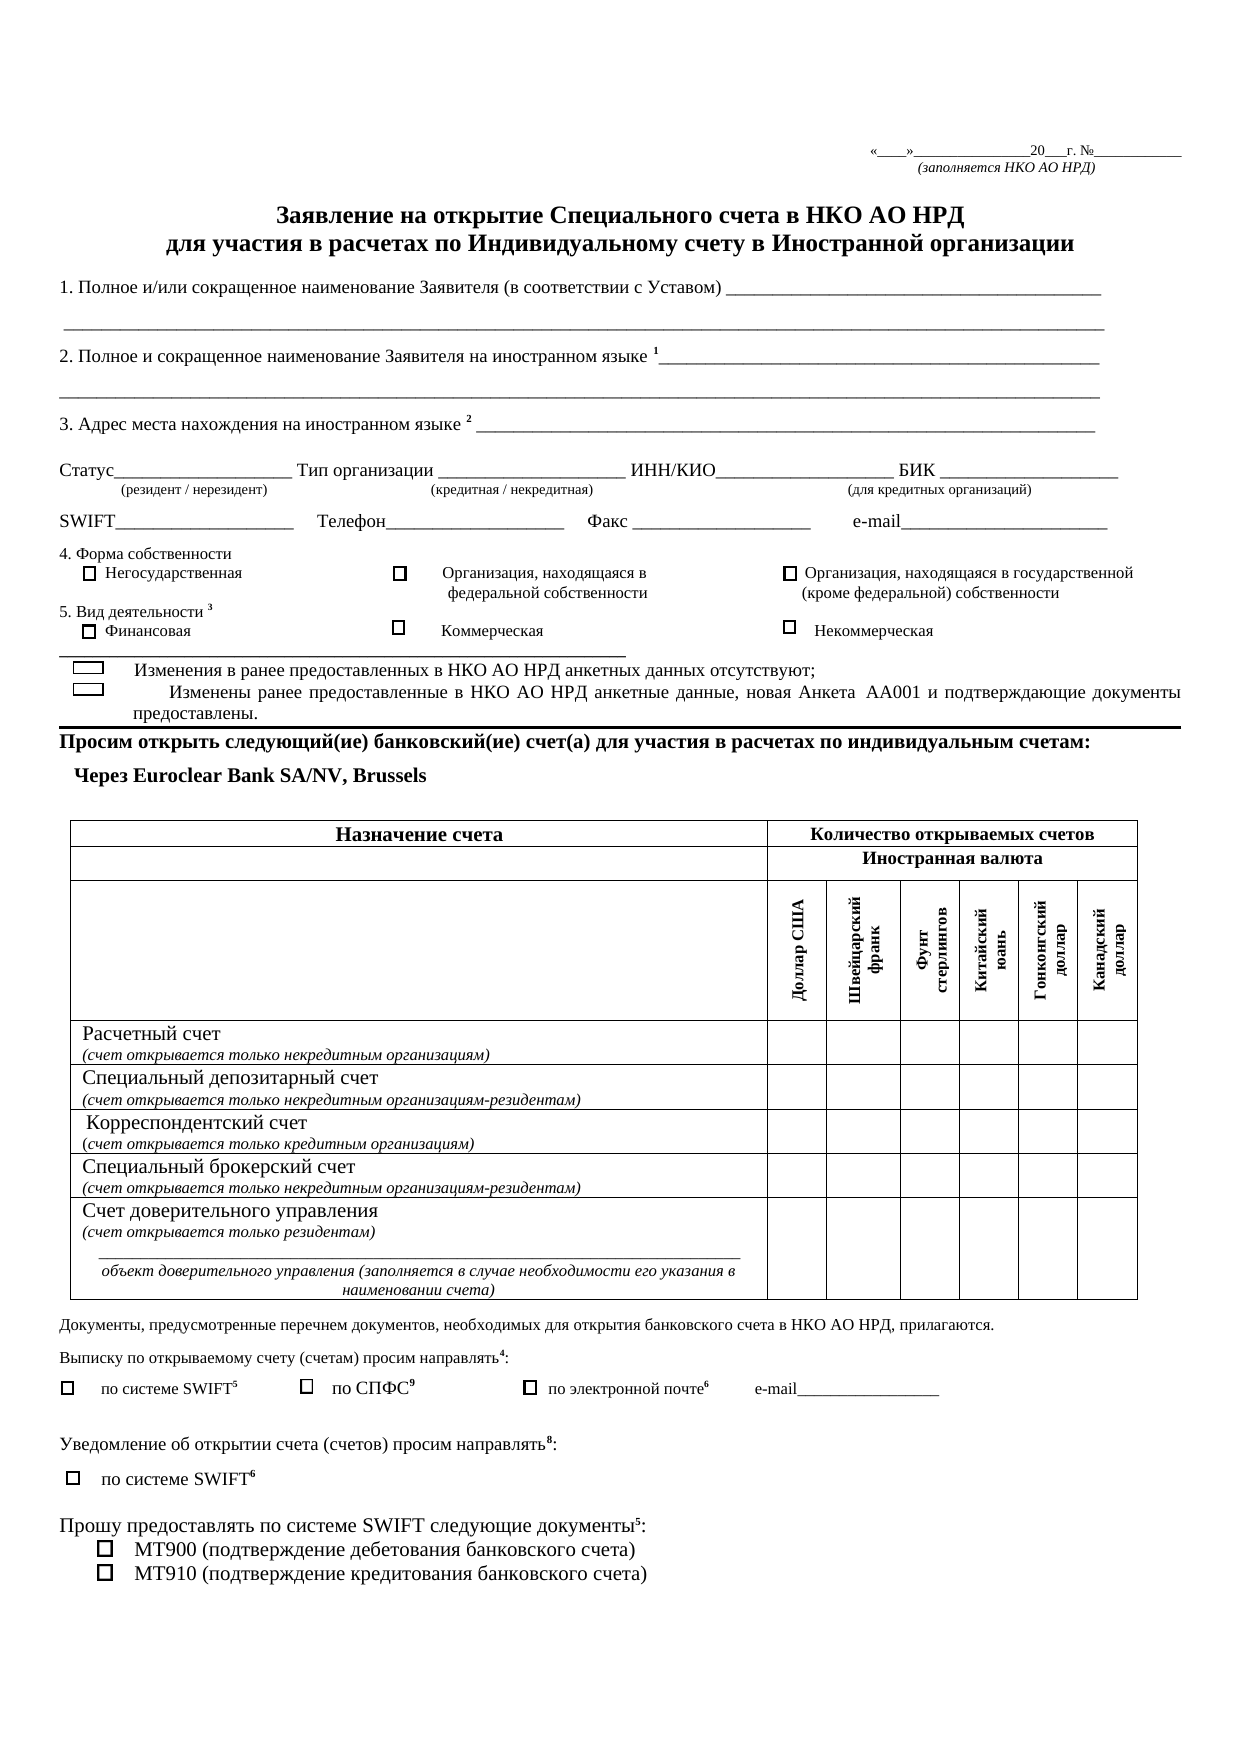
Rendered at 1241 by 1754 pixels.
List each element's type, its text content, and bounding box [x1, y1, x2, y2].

table_cell [960, 1065, 1018, 1108]
text Негосударственная Организация, находящаяся в Организация, находящаяся в государственной [59, 563, 1181, 582]
table_cell [960, 1198, 1018, 1299]
table_cell [1078, 1065, 1137, 1108]
table_cell [827, 1110, 900, 1153]
table_header Назначение счета [71, 821, 767, 846]
table_cell [901, 1065, 959, 1108]
table_cell [1078, 1110, 1137, 1153]
text (резидент / нерезидент) (кредитная / некредитная) (для кредитных организаций) [59, 481, 1181, 498]
table_cell [901, 1021, 959, 1064]
text 3. Адрес места нахождения на иностранном языке 2 __________________________________________________________________ [59, 413, 1181, 434]
table_cell Специальный брокерский счет (счет открывается только некредитным организациям-резидентам) [71, 1154, 767, 1197]
text Изменены ранее предоставленные в НКО АО НРД анкетные данные, новая Анкета AA001 и подтверждающие документы предоставлены. [59, 681, 1181, 726]
table_cell [1019, 1198, 1077, 1299]
table_cell Счет доверительного управления (счет открывается только резидентам) _____________________________________________________________________________ объект доверительного управления (заполняется в случае необходимости его указания в наименовании счета) [71, 1198, 767, 1299]
table_header Количество открываемых счетов [768, 821, 1137, 846]
table_cell [71, 881, 767, 1020]
table_cell [827, 1198, 900, 1299]
table_cell [901, 1198, 959, 1299]
table_cell [827, 1021, 900, 1064]
text по системе SWIFT5 по СПФС9 по электронной почте6 е-mail_________________ [59, 1377, 1181, 1398]
table_cell [960, 1154, 1018, 1197]
text _______________________________________________________________________________________________________________ [59, 379, 1181, 400]
text 4. Форма собственности [59, 544, 1181, 563]
list Прошу предоставлять по системе SWIFT следующие документы5: [59, 1513, 1181, 1537]
text 1. Полное и/или сокращенное наименование Заявителя (в соответствии с Уставом) ________________________________________ [59, 276, 1181, 298]
table_cell Специальный депозитарный счет (счет открывается только некредитным организациям-резидентам) [71, 1065, 767, 1108]
text Изменения в ранее предоставленных в НКО АО НРД анкетных данных отсутствуют; [59, 659, 1181, 681]
table_cell [71, 847, 767, 880]
text Выписку по открываемому счету (счетам) просим направлять4: [59, 1348, 1181, 1367]
table_cell [1078, 1198, 1137, 1299]
table_cell [768, 1154, 826, 1197]
table_cell [1019, 1110, 1077, 1153]
text _______________________________________________________________________________________________________________ [59, 311, 1181, 332]
table_cell [1019, 1021, 1077, 1064]
text 2. Полное и сокращенное наименование Заявителя на иностранном языке 1_______________________________________________ [59, 344, 1181, 366]
table_cell [1019, 1065, 1077, 1108]
subtitle для участия в расчетах по Индивидуальному счету в Иностранной организации [59, 228, 1181, 257]
table_cell Гонконгский доллар [1019, 881, 1077, 1020]
text Документы, предусмотренные перечнем документов, необходимых для открытия банковского счета в НКО АО НРД, прилагаются. [59, 1314, 1181, 1333]
text Просим открыть следующий(ие) банковский(ие) счет(а) для участия в расчетах по индивидуальным счетам: [59, 729, 1181, 753]
table_cell [1019, 1154, 1077, 1197]
text 5. Вид деятельности 3 [59, 602, 1181, 621]
list Уведомление об открытии счета (счетов) просим направлять8: [59, 1433, 1181, 1455]
text федеральной собственности (кроме федеральной) собственности [59, 582, 1181, 602]
table_cell [1078, 1021, 1137, 1064]
list MT900 (подтверждение дебетования банковского счета) [97, 1537, 1181, 1561]
text «____»________________20___г. №____________ [97, 142, 1181, 159]
table_cell Китайский юань [960, 881, 1018, 1020]
text ____________________________________________________________________ [59, 640, 1181, 659]
list Через Euroclear Bank SA/NV, Brussels [74, 763, 1181, 787]
table_cell Доллар США [768, 881, 826, 1020]
table_cell [827, 1065, 900, 1108]
picture [97, 1540, 113, 1557]
table_cell [901, 1154, 959, 1197]
table_cell Швейцарский франк [827, 881, 900, 1020]
table_cell [1078, 1154, 1137, 1197]
subtitle Заявление на открытие Специального счета в НКО АО НРД [59, 200, 1181, 228]
list по системе SWIFT6 [22, 1467, 1181, 1489]
table_cell [901, 1110, 959, 1153]
picture [300, 1379, 313, 1394]
table_cell [768, 1065, 826, 1108]
text Финансовая Коммерческая Некоммерческая [59, 621, 1181, 640]
text Статус___________________ Тип организации ____________________ ИНН/КИО___________________ БИК ___________________ [59, 456, 1181, 481]
table_cell Канадский доллар [1078, 881, 1137, 1020]
picture [97, 1564, 113, 1581]
table_cell [768, 1198, 826, 1299]
list MT910 (подтверждение кредитования банковского счета) [97, 1561, 1181, 1585]
table_cell Расчетный счет (счет открывается только некредитным организациям) [71, 1021, 767, 1064]
table_cell [768, 1110, 826, 1153]
table_cell [960, 1021, 1018, 1064]
table_cell [960, 1110, 1018, 1153]
table_cell Фунт стерлингов [901, 881, 959, 1020]
table_cell Корреспондентский счет (счет открывается только кредитным организациям) [71, 1110, 767, 1153]
text (заполняется НКО АО НРД) [97, 159, 1181, 176]
table_cell [768, 1021, 826, 1064]
text SWIFT___________________ Телефон___________________ Факс ___________________ е-mail______________________ [59, 510, 1181, 532]
table_cell Иностранная валюта [768, 847, 1137, 880]
table_cell [827, 1154, 900, 1197]
